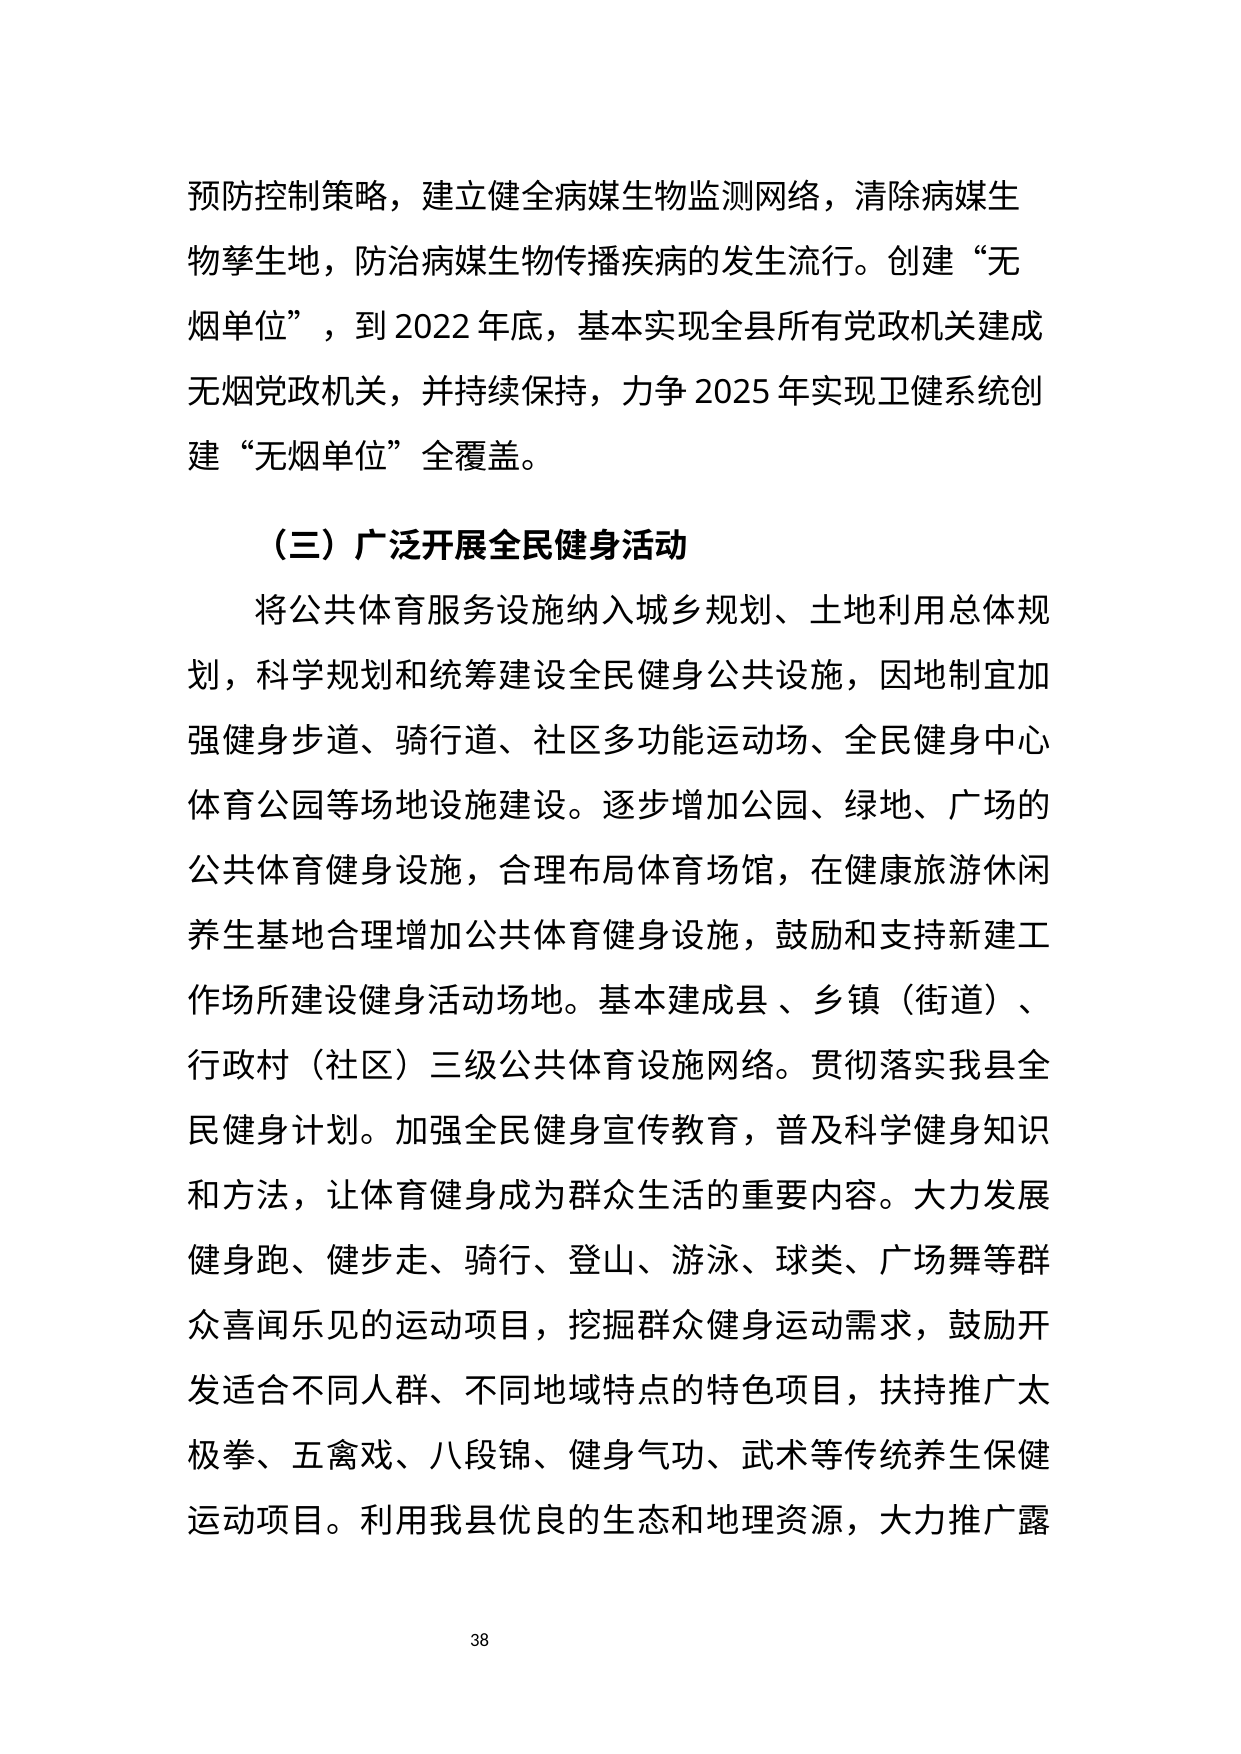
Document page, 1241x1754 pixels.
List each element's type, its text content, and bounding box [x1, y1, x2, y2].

subtitle （三）广泛开展全民健身活动 [187, 510, 1053, 575]
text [187, 162, 1053, 487]
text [187, 575, 1053, 1550]
